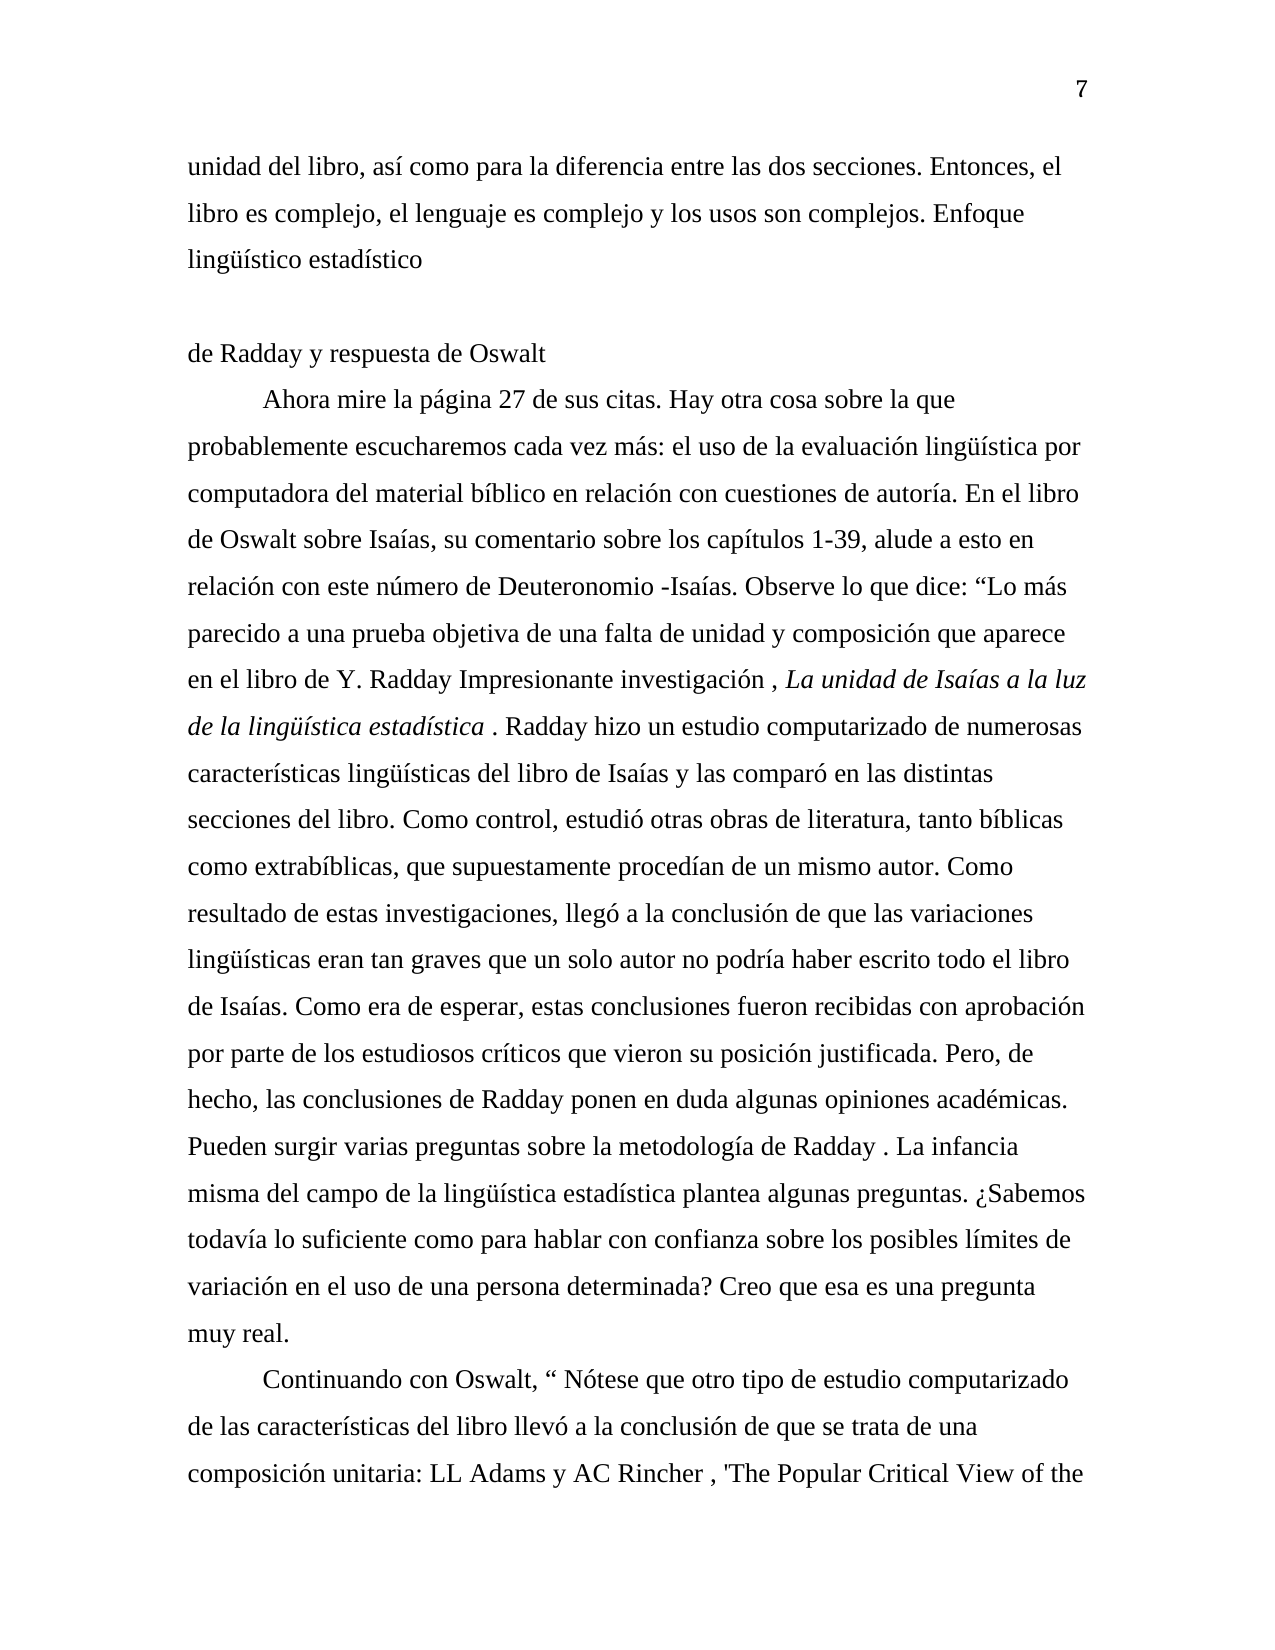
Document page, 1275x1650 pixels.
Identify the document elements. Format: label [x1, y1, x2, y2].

text [187, 150, 1087, 1488]
